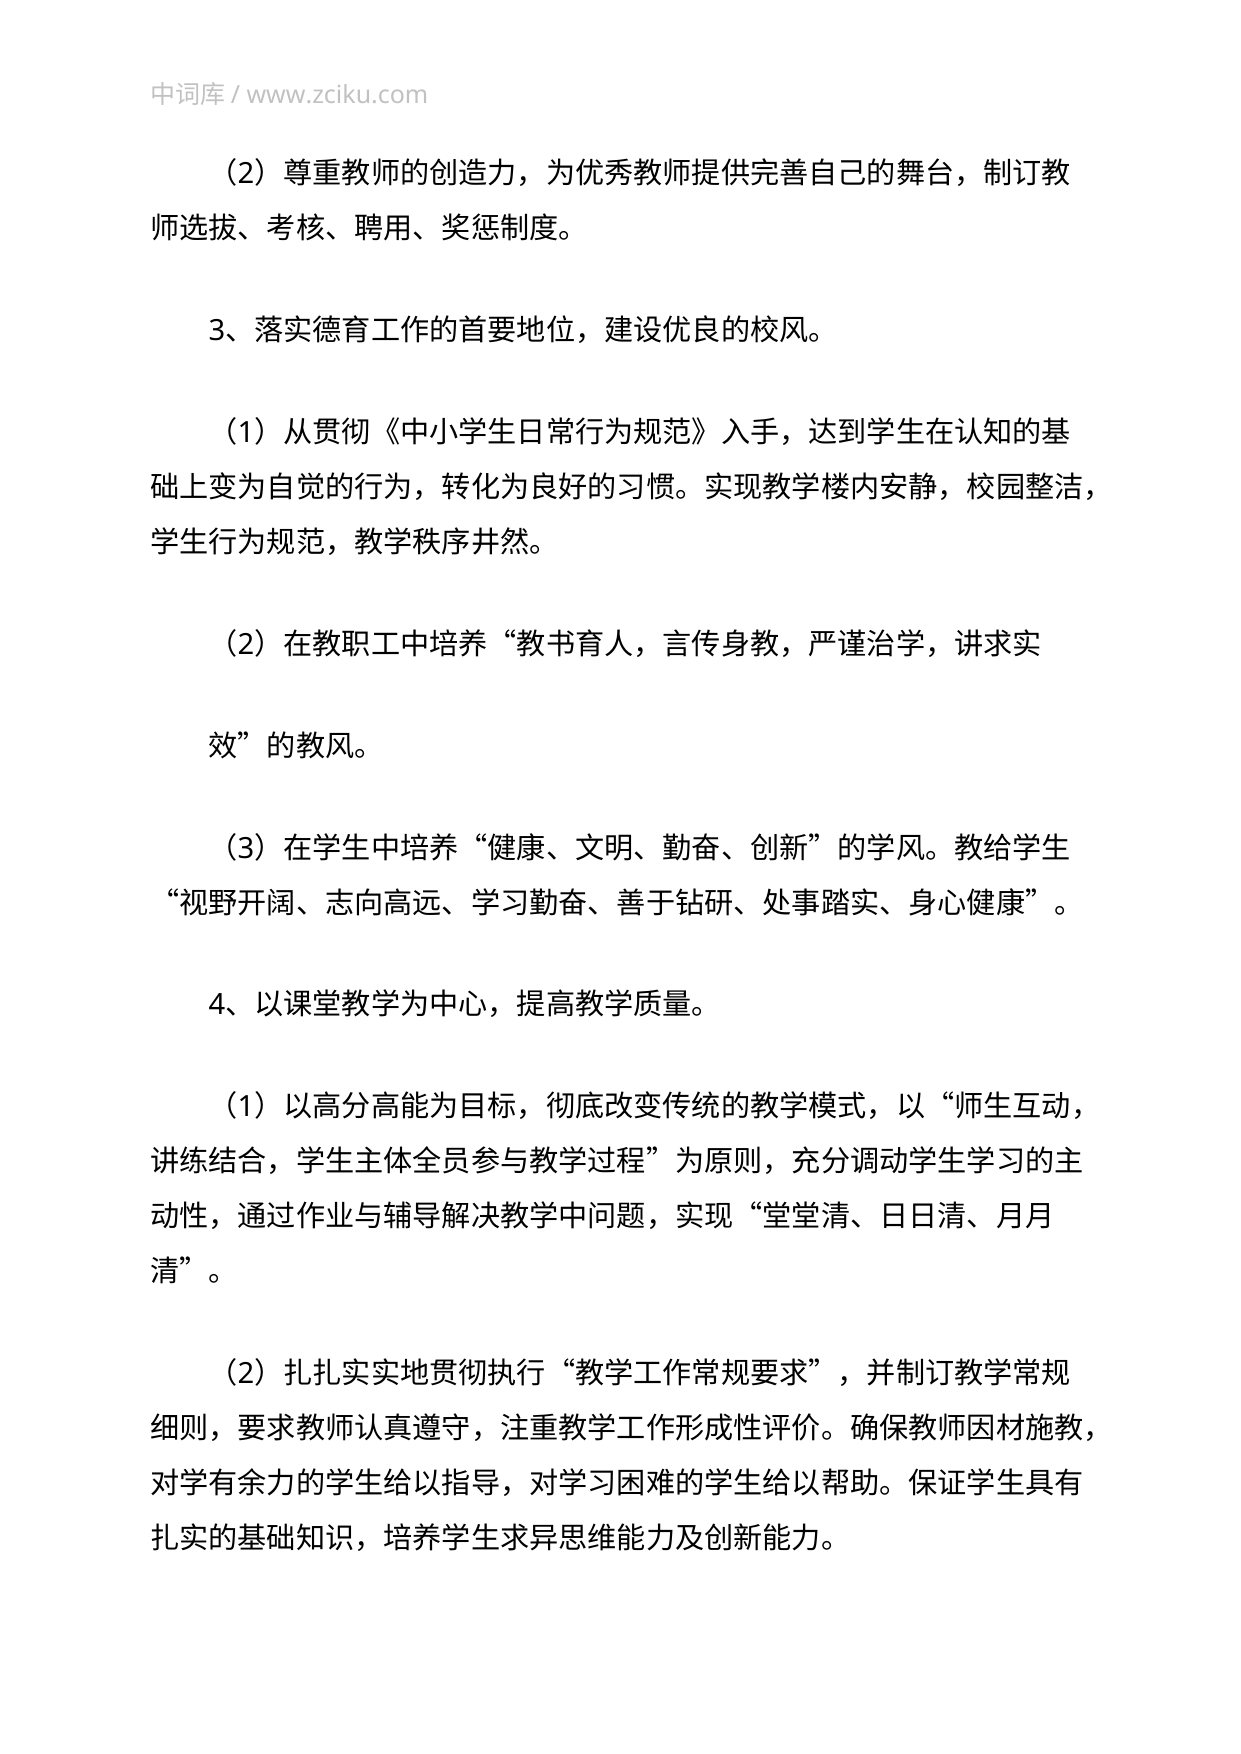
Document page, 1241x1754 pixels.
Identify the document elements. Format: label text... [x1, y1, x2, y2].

text （2）扎扎实实地贯彻执行“教学工作常规要求”，并制订教学常规细则，要求教师认真遵守，注重教学工作形成性评价。确保教师因材施教，对学有余力的学生给以指导，对学习困难的学生给以帮助。保证学生具有扎实的基础知识，培养学生求异思维能力及创新能力。 [150, 1349, 1090, 1557]
text 3、落实德育工作的首要地位，建设优良的校风。 [150, 307, 1090, 349]
text （2）在教职工中培养“教书育人，言传身教，严谨治学，讲求实 [150, 620, 1090, 663]
text （2）尊重教师的创造力，为优秀教师提供完善自己的舞台，制订教师选拔、考核、聘用、奖惩制度。 [150, 150, 1090, 247]
text （1）以高分高能为目标，彻底改变传统的教学模式，以“师生互动，讲练结合，学生主体全员参与教学过程”为原则，充分调动学生学习的主动性，通过作业与辅导解决教学中问题，实现“堂堂清、日日清、月月清”。 [150, 1083, 1090, 1290]
text 4、以课堂教学为中心，提高教学质量。 [150, 981, 1090, 1023]
text 效”的教风。 [150, 722, 1090, 765]
text （3）在学生中培养“健康、文明、勤奋、创新”的学风。教给学生“视野开阔、志向高远、学习勤奋、善于钻研、处事踏实、身心健康”。 [150, 824, 1090, 921]
text （1）从贯彻《中小学生日常行为规范》入手，达到学生在认知的基础上变为自觉的行为，转化为良好的习惯。实现教学楼内安静，校园整洁，学生行为规范，教学秩序井然。 [150, 409, 1090, 561]
